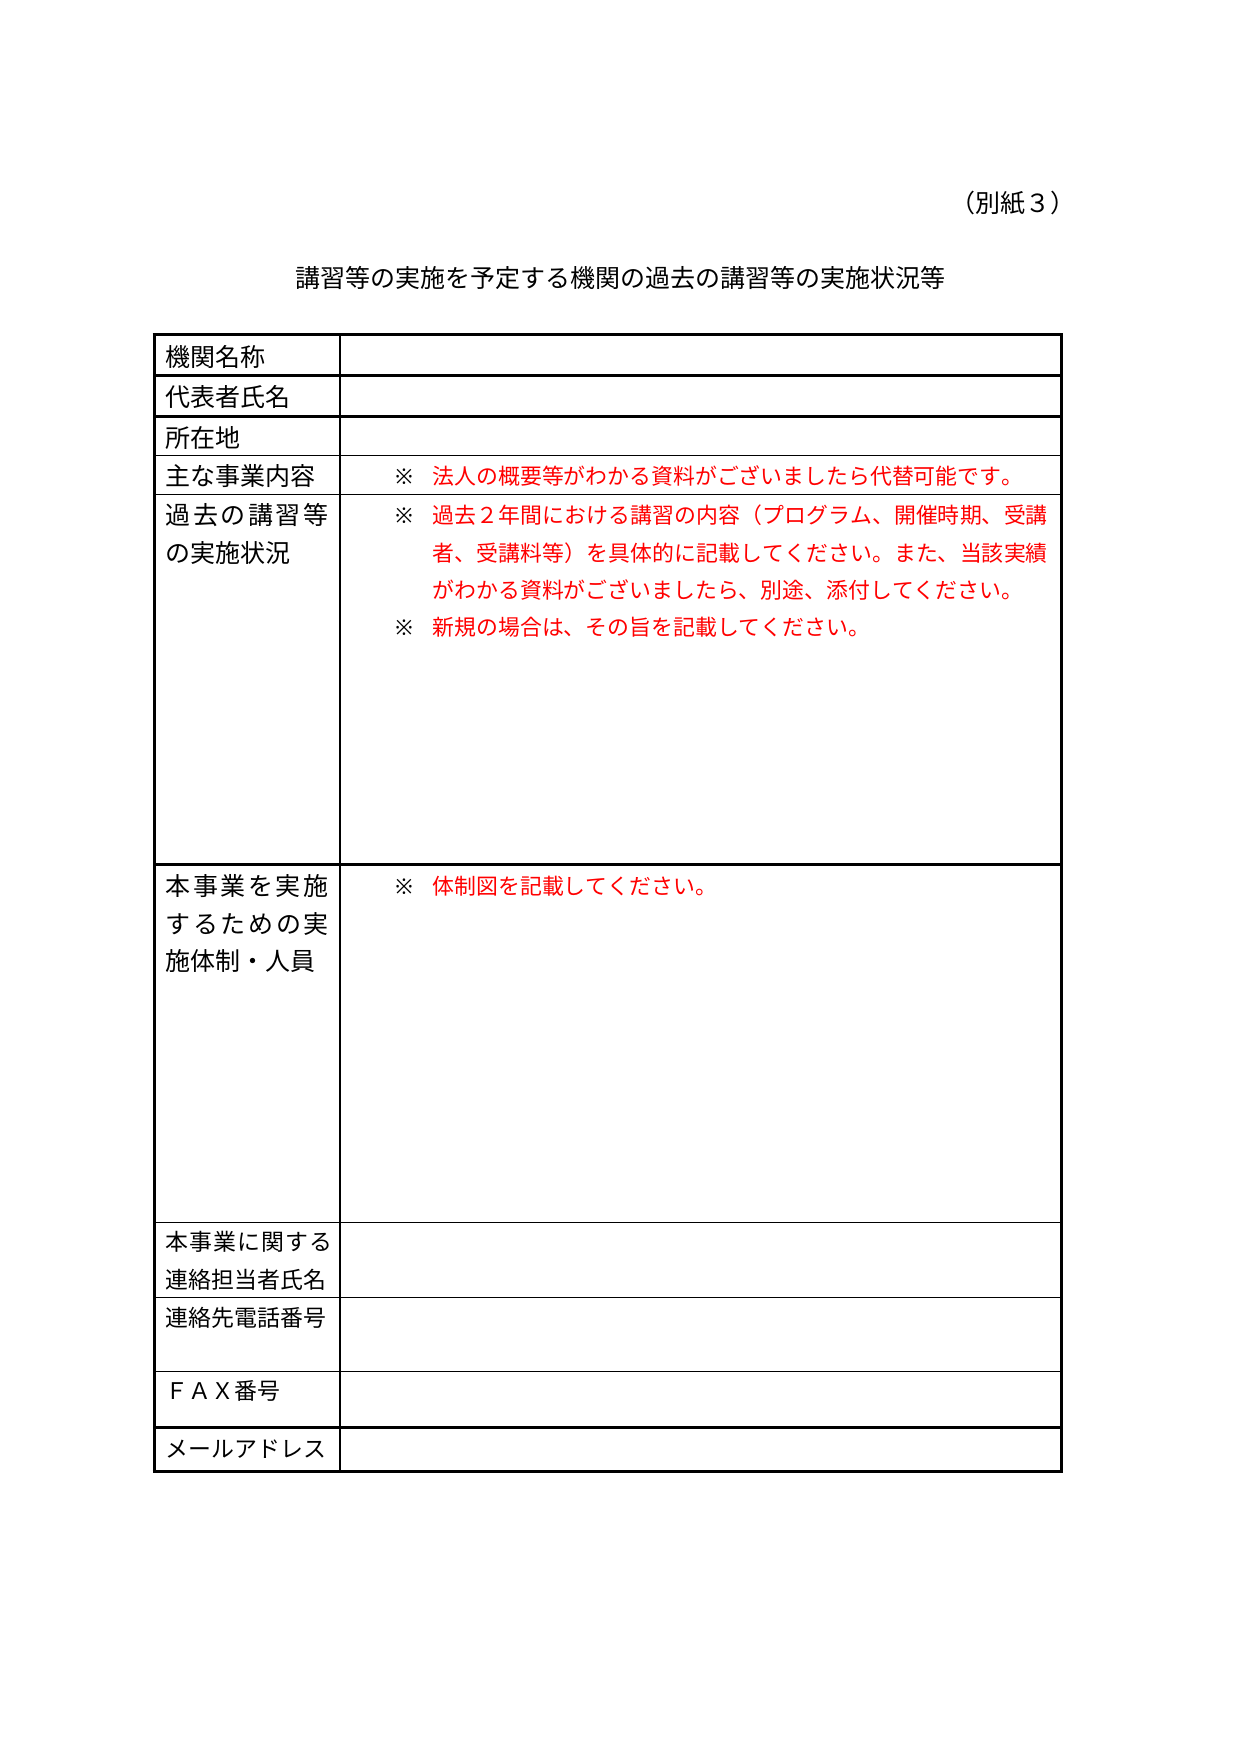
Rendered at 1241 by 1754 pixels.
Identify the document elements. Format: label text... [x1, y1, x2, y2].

table_cell [341, 1298, 1060, 1371]
table_cell [341, 377, 1060, 414]
table_cell 所在地 [156, 418, 339, 455]
table_header 機関名称 [156, 336, 339, 374]
table_cell [341, 1223, 1060, 1297]
table_cell 代表者氏名 [156, 377, 339, 414]
table_cell 主な事業内容 [156, 456, 339, 494]
table_cell 法人の概要等がわかる資料がございましたら代替可能です。 [341, 456, 1060, 494]
table_cell 過去２年間における講習の内容（プログラム、開催時期、受講者、受講料等）を具体的に記載してください。また、当該実績がわかる資料がございましたら、別途、添付してください。 新規の場合は、その旨を記載してください。 [341, 495, 1060, 863]
table_cell [341, 1372, 1060, 1426]
table_cell 本事業を実施するための実施体制・人員 [156, 866, 339, 1221]
table_cell 本事業に関する連絡担当者氏名 [156, 1223, 339, 1297]
table_cell [341, 1429, 1060, 1470]
text 講習等の実施を予定する機関の過去の講習等の実施状況等 [165, 258, 1075, 296]
table_cell 過去の講習等の実施状況 [156, 495, 339, 863]
table_cell 連絡先電話番号 [156, 1298, 339, 1371]
table_header [341, 336, 1060, 374]
table_cell メールアドレス [156, 1429, 339, 1470]
table_cell 体制図を記載してください。 [341, 866, 1060, 1221]
text （別紙３） [165, 183, 1075, 221]
table_cell ＦＡＸ番号 [156, 1372, 339, 1426]
table_cell [341, 418, 1060, 455]
